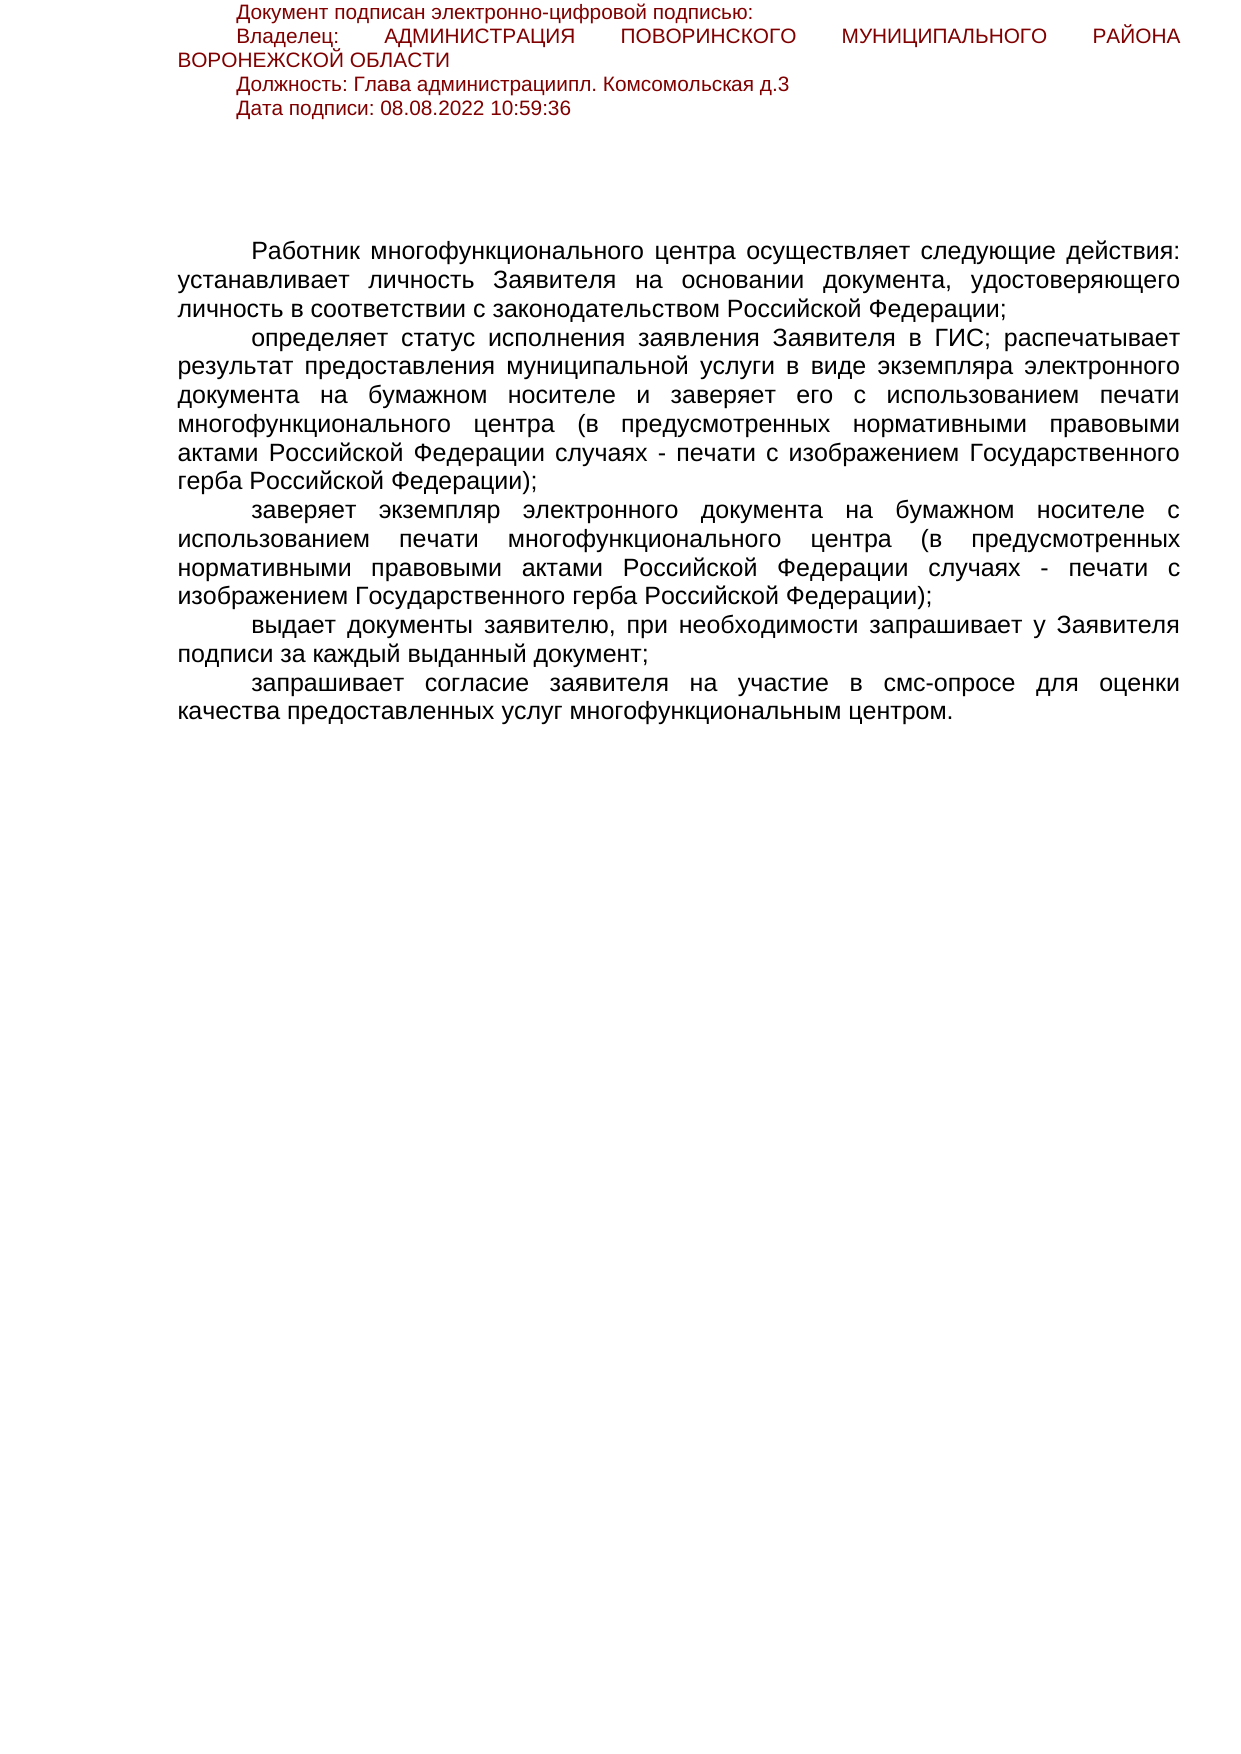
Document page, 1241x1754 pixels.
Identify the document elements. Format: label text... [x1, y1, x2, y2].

text запрашивает согласие заявителя на участие в смс-опросе для оценки качества предоставленных услуг многофункциональным центром. [177, 667, 1181, 725]
text определяет статус исполнения заявления Заявителя в ГИС; распечатывает результат предоставления муниципальной услуги в виде экземпляра электронного документа на бумажном носителе и заверяет его с использованием печати многофункционального центра (в предусмотренных нормативными правовыми актами Российской Федерации случаях - печати с изображением Государственного герба Российской Федерации); [177, 322, 1181, 495]
text заверяет экземпляр электронного документа на бумажном носителе с использованием печати многофункционального центра (в предусмотренных нормативными правовыми актами Российской Федерации случаях - печати с изображением Государственного герба Российской Федерации); [177, 495, 1181, 610]
text Работник многофункционального центра осуществляет следующие действия: устанавливает личность Заявителя на основании документа, удостоверяющего личность в соответствии с законодательством Российской Федерации; [177, 236, 1181, 322]
text выдает документы заявителю, при необходимости запрашивает у Заявителя подписи за каждый выданный документ; [177, 610, 1181, 667]
